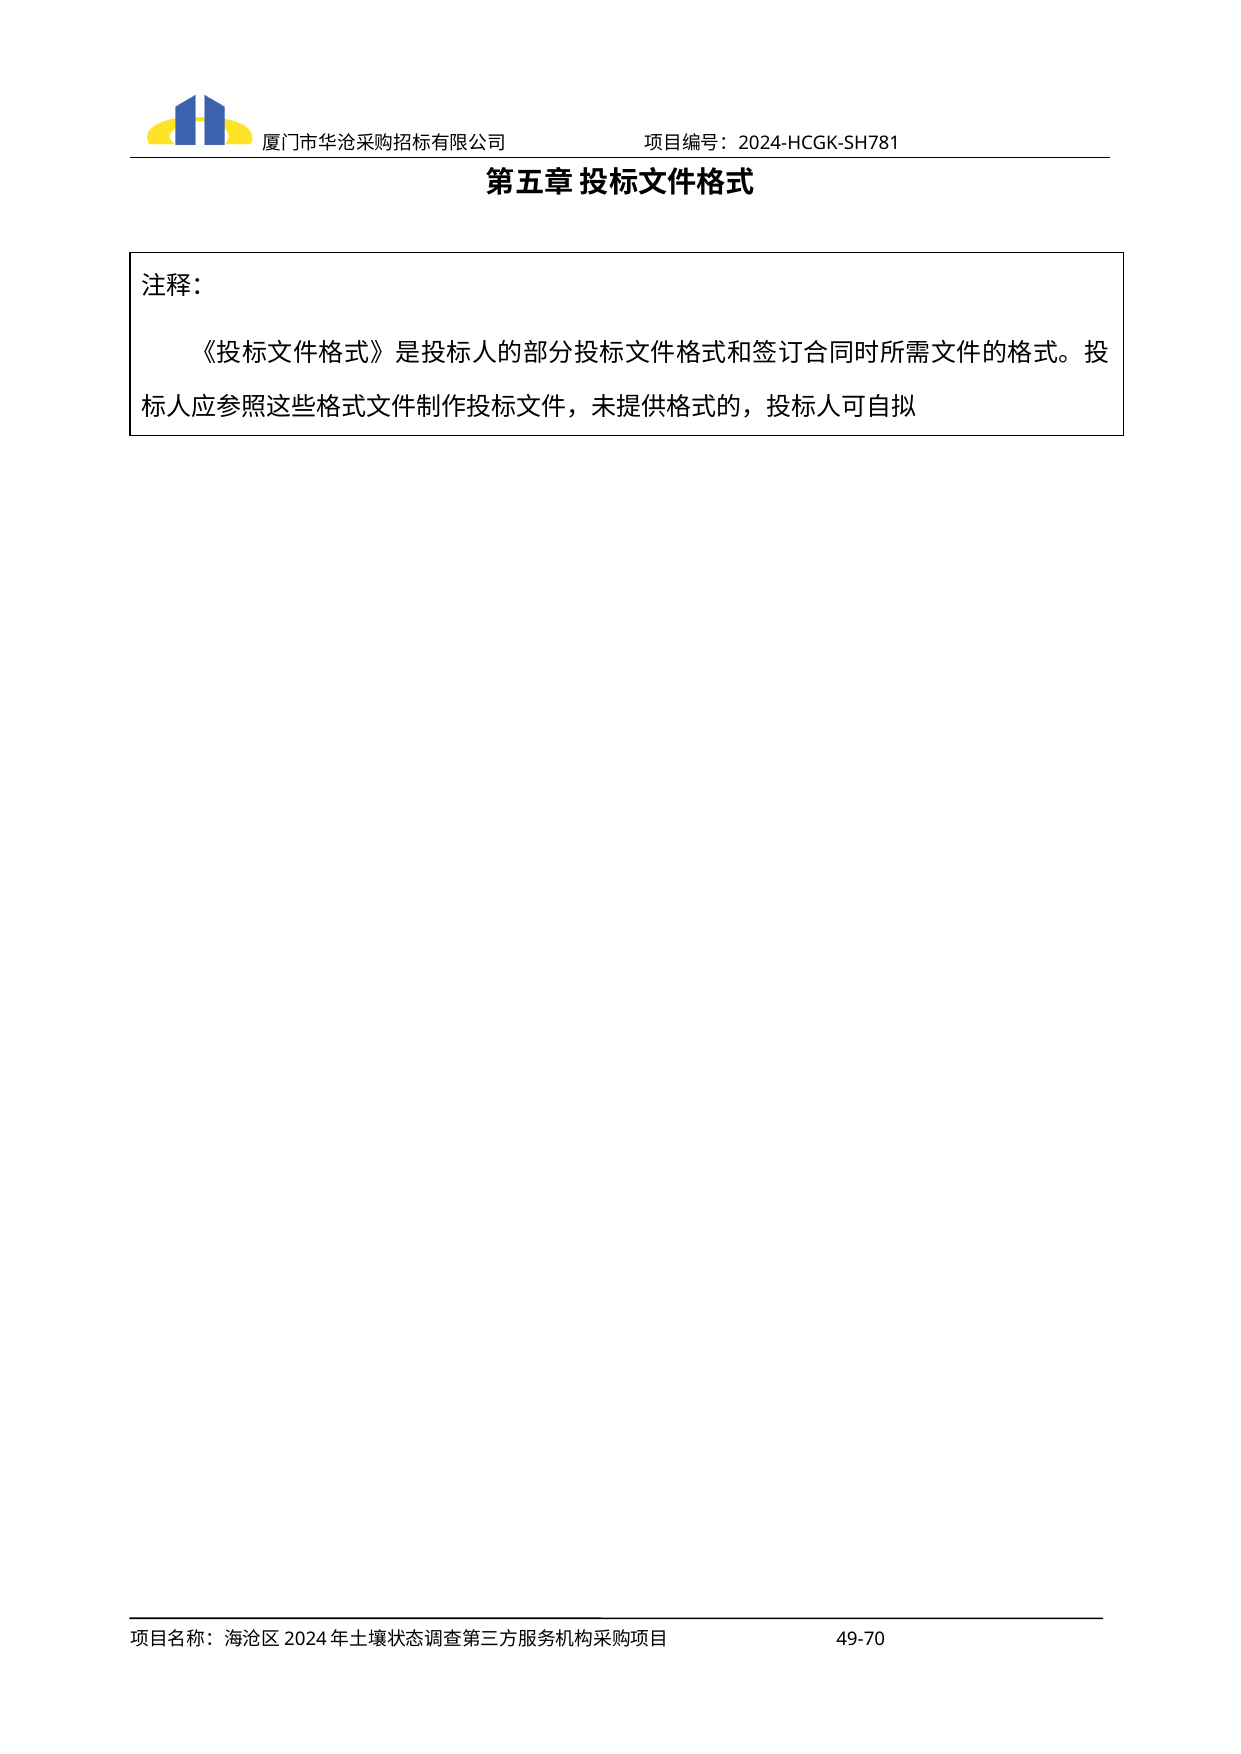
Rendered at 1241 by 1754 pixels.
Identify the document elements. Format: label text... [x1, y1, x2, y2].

subtitle 第五章 投标文件格式 [130, 158, 1110, 201]
picture [139, 88, 262, 150]
table_header 注释： 《投标文件格式》是投标人的部分投标文件格式和签订合同时所需文件的格式。投标人应参照这些格式文件制作投标文件，未提供格式的，投标人可自拟 [131, 253, 1123, 435]
